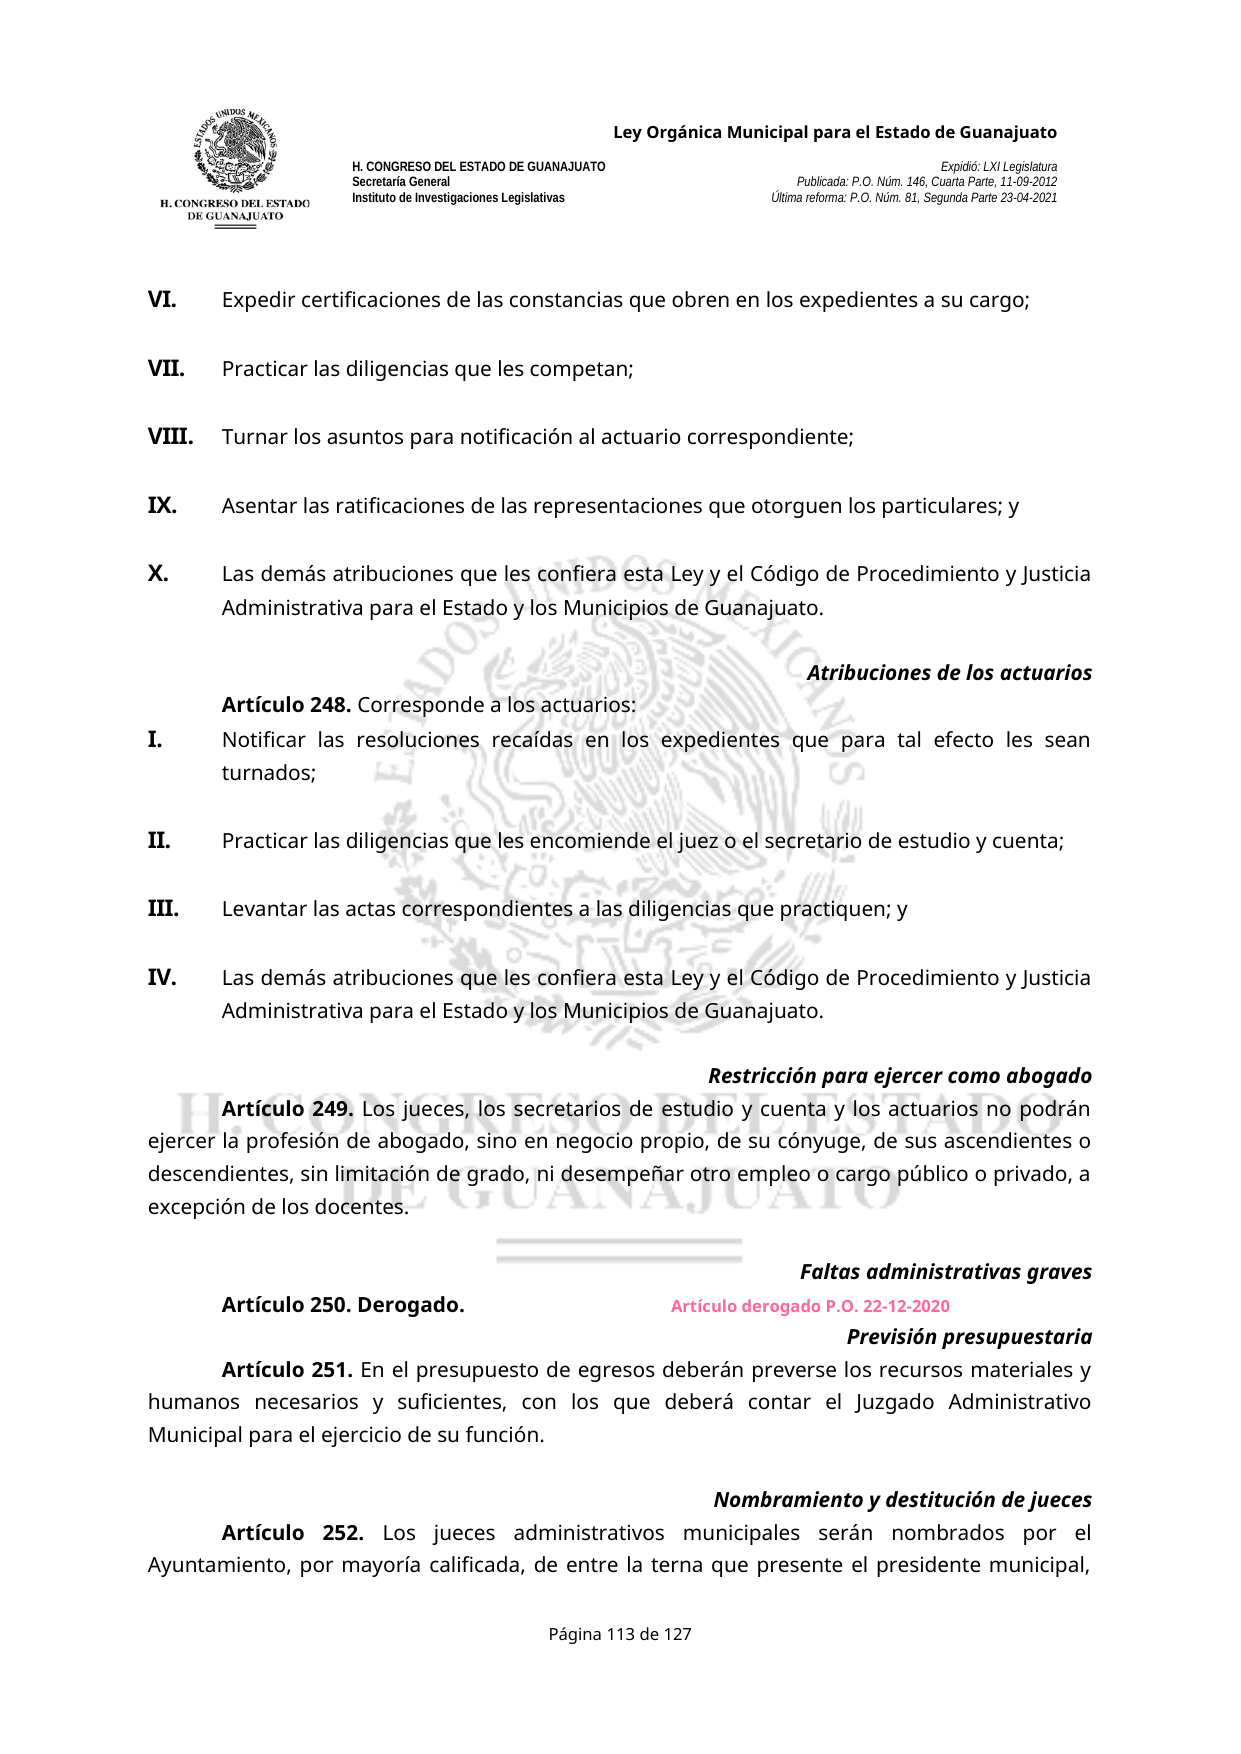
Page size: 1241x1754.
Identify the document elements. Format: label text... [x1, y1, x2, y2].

text Restricción para ejercer como abogado [148, 1061, 1092, 1090]
list Las demás atribuciones que les confiera esta Ley y el Código de Procedimiento y Justicia Administrativa para el Estado y los Municipios de Guanajuato. [148, 557, 1092, 621]
list Practicar las diligencias que les encomiende el juez o el secretario de estudio y cuenta; [148, 824, 1092, 855]
list Asentar las ratificaciones de las representaciones que otorguen los particulares; y [148, 489, 1092, 520]
list Las demás atribuciones que les confiera esta Ley y el Código de Procedimiento y Justicia Administrativa para el Estado y los Municipios de Guanajuato. [148, 961, 1092, 1025]
list Practicar las diligencias que les competan; [148, 352, 1092, 383]
text Artículo 250. Derogado. Artículo derogado P.O. 22-12-2020 [148, 1290, 1092, 1318]
list Notificar las resoluciones recaídas en los expedientes que para tal efecto les sean turnados; [148, 723, 1092, 787]
text Artículo 248. Corresponde a los actuarios: [148, 691, 1092, 719]
text Previsión presupuestaria [148, 1322, 1092, 1351]
list Levantar las actas correspondientes a las diligencias que practiquen; y [148, 892, 1092, 923]
text Artículo 251. En el presupuesto de egresos deberán preverse los recursos materiales y humanos necesarios y suficientes, con los que deberá contar el Juzgado Administrativo Municipal para el ejercicio de su función. [148, 1355, 1092, 1448]
text Faltas administrativas graves [148, 1257, 1092, 1286]
text Nombramiento y destitución de jueces [148, 1485, 1092, 1514]
text Atribuciones de los actuarios [148, 658, 1092, 686]
text Artículo 249. Los jueces, los secretarios de estudio y cuenta y los actuarios no podrán ejercer la profesión de abogado, sino en negocio propio, de su cónyuge, de sus ascendientes o descendientes, sin limitación de grado, ni desempeñar otro empleo o cargo público o privado, a excepción de los docentes. [148, 1094, 1092, 1220]
picture [160, 109, 310, 235]
list Expedir certificaciones de las constancias que obren en los expedientes a su cargo; [148, 283, 1092, 314]
list Turnar los asuntos para notificación al actuario correspondiente; [148, 420, 1092, 451]
